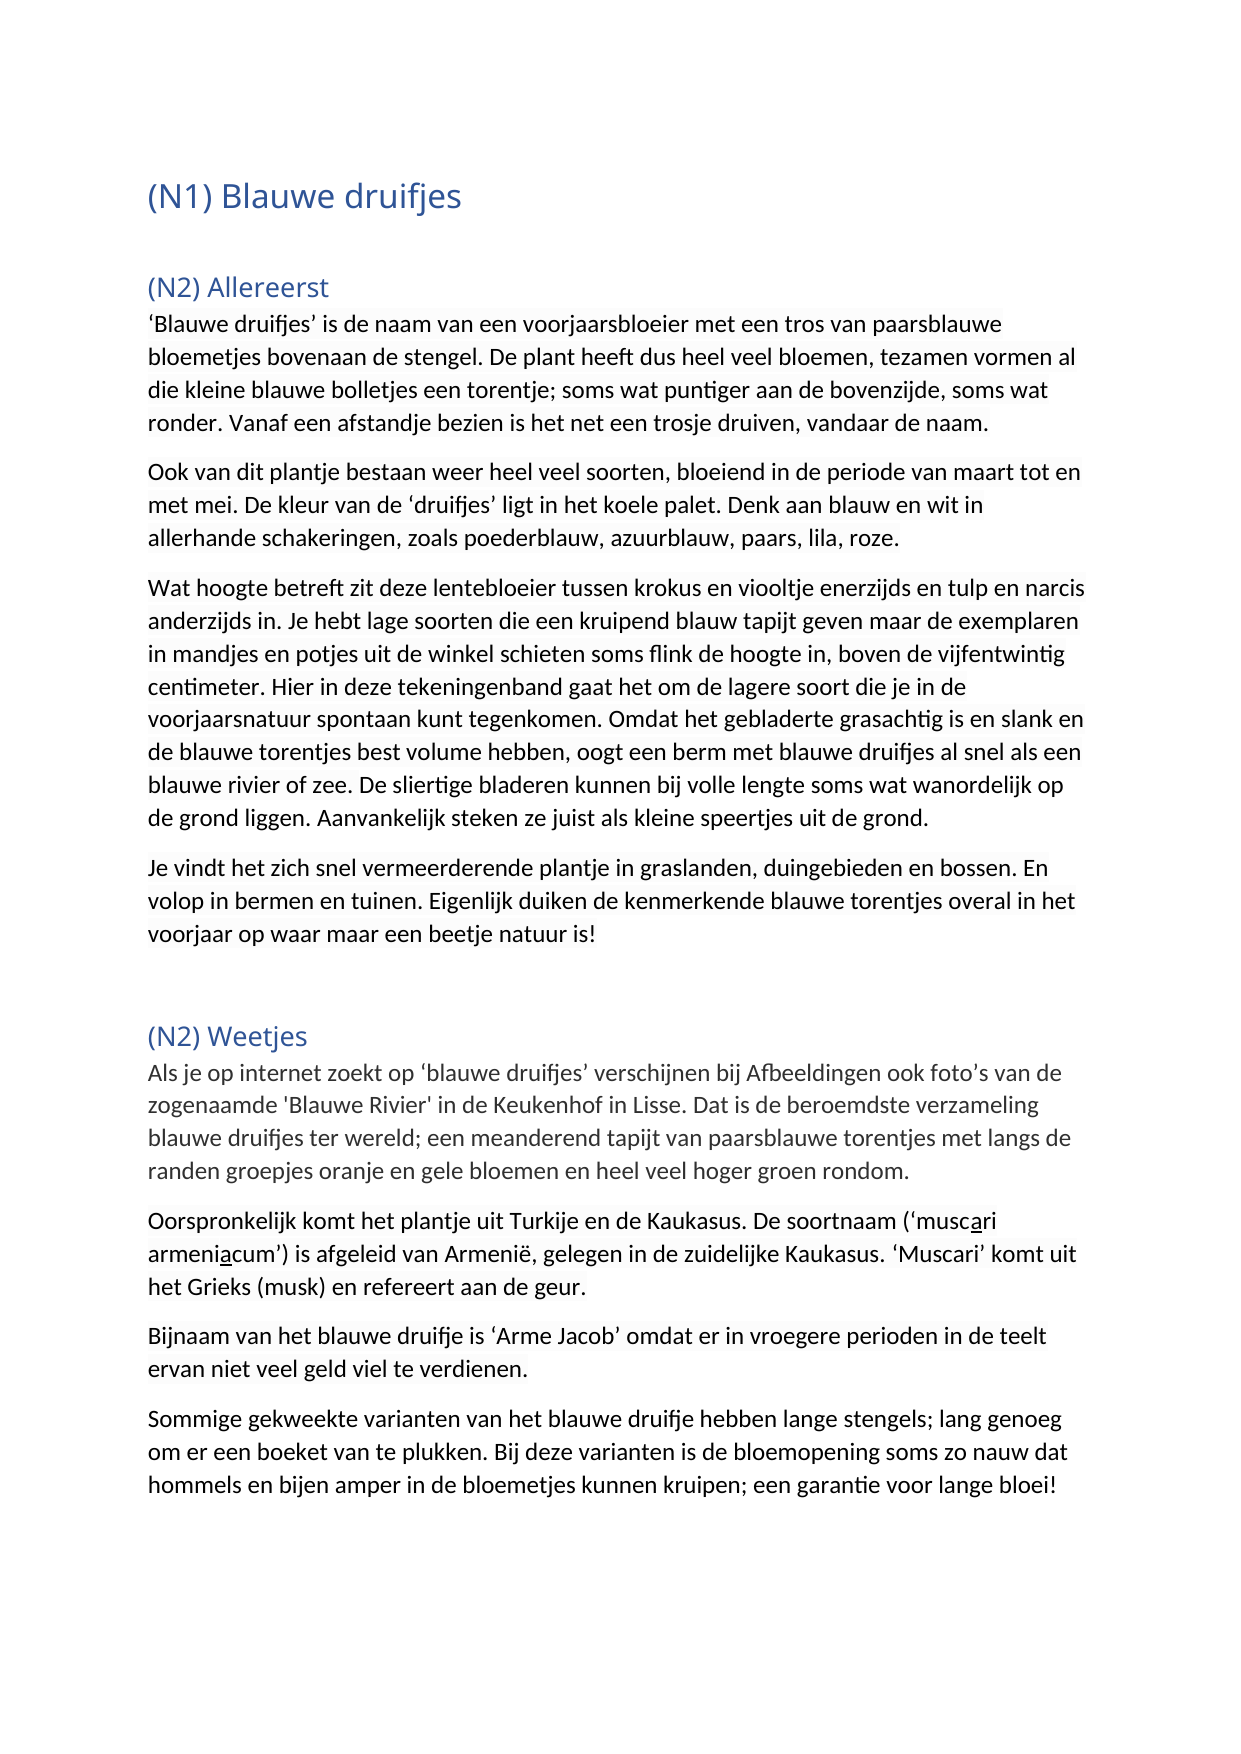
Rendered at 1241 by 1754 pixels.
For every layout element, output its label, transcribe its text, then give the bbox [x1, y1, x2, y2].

text Wat hoogte betreft zit deze lentebloeier tussen krokus en viooltje enerzijds en tulp en narcis anderzijds in. Je hebt lage soorten die een kruipend blauw tapijt geven maar de exemplaren in mandjes en potjes uit de winkel schieten soms flink de hoogte in, boven de vijfentwintig centimeter. Hier in deze tekeningenband gaat het om de lagere soort die je in de voorjaarsnatuur spontaan kunt tegenkomen. Omdat het gebladerte grasachtig is en slank en de blauwe torentjes best volume hebben, oogt een berm met blauwe druifjes al snel als een blauwe rivier of zee. De sliertige bladeren kunnen bij volle lengte soms wat wanordelijk op de grond liggen. Aanvankelijk steken ze juist als kleine speertjes uit de grond. [148, 572, 1093, 833]
subtitle (N2) Weetjes [148, 1017, 1093, 1054]
text Bijnaam van het blauwe druifje is ‘Arme Jacob’ omdat er in vroegere perioden in de teelt ervan niet veel geld viel te verdienen. [148, 1321, 1093, 1384]
text ‘Blauwe druifjes’ is de naam van een voorjaarsbloeier met een tros van paarsblauwe bloemetjes bovenaan de stengel. De plant heeft dus heel veel bloemen, tezamen vormen al die kleine blauwe bolletjes een torentje; soms wat puntiger aan de bovenzijde, soms wat ronder. Vanaf een afstandje bezien is het net een trosje druiven, vandaar de naam. [148, 308, 1093, 437]
text Sommige gekweekte varianten van het blauwe druifje hebben lange stengels; lang genoeg om er een boeket van te plukken. Bij deze varianten is de bloemopening soms zo nauw dat hommels en bijen amper in de bloemetjes kunnen kruipen; een garantie voor lange bloei! [148, 1403, 1093, 1499]
text Je vindt het zich snel vermeerderende plantje in graslanden, duingebieden en bossen. En volop in bermen en tuinen. Eigenlijk duiken de kenmerkende blauwe torentjes overal in het voorjaar op waar maar een beetje natuur is! [148, 852, 1093, 948]
subtitle (N1) Blauwe druifjes [148, 173, 1093, 218]
subtitle (N2) Allereerst [148, 268, 1093, 305]
text Oorspronkelijk komt het plantje uit Turkije en de Kaukasus. De soortnaam (‘muscari armeniacum’) is afgeleid van Armenië, gelegen in de zuidelijke Kaukasus. ‘Muscari’ komt uit het Grieks (musk) en refereert aan de geur. [148, 1205, 1093, 1301]
text Ook van dit plantje bestaan weer heel veel soorten, bloeiend in de periode van maart tot en met mei. De kleur van de ‘druifjes’ ligt in het koele palet. Denk aan blauw en wit in allerhande schakeringen, zoals poederblauw, azuurblauw, paars, lila, roze. [148, 457, 1093, 553]
text Als je op internet zoekt op ‘blauwe druifjes’ verschijnen bij Afbeeldingen ook foto’s van de zogenaamde 'Blauwe Rivier' in de Keukenhof in Lisse. Dat is de beroemdste verzameling blauwe druifjes ter wereld; een meanderend tapijt van paarsblauwe torentjes met langs de randen groepjes oranje en gele bloemen en heel veel hoger groen rondom. [148, 1057, 1093, 1186]
